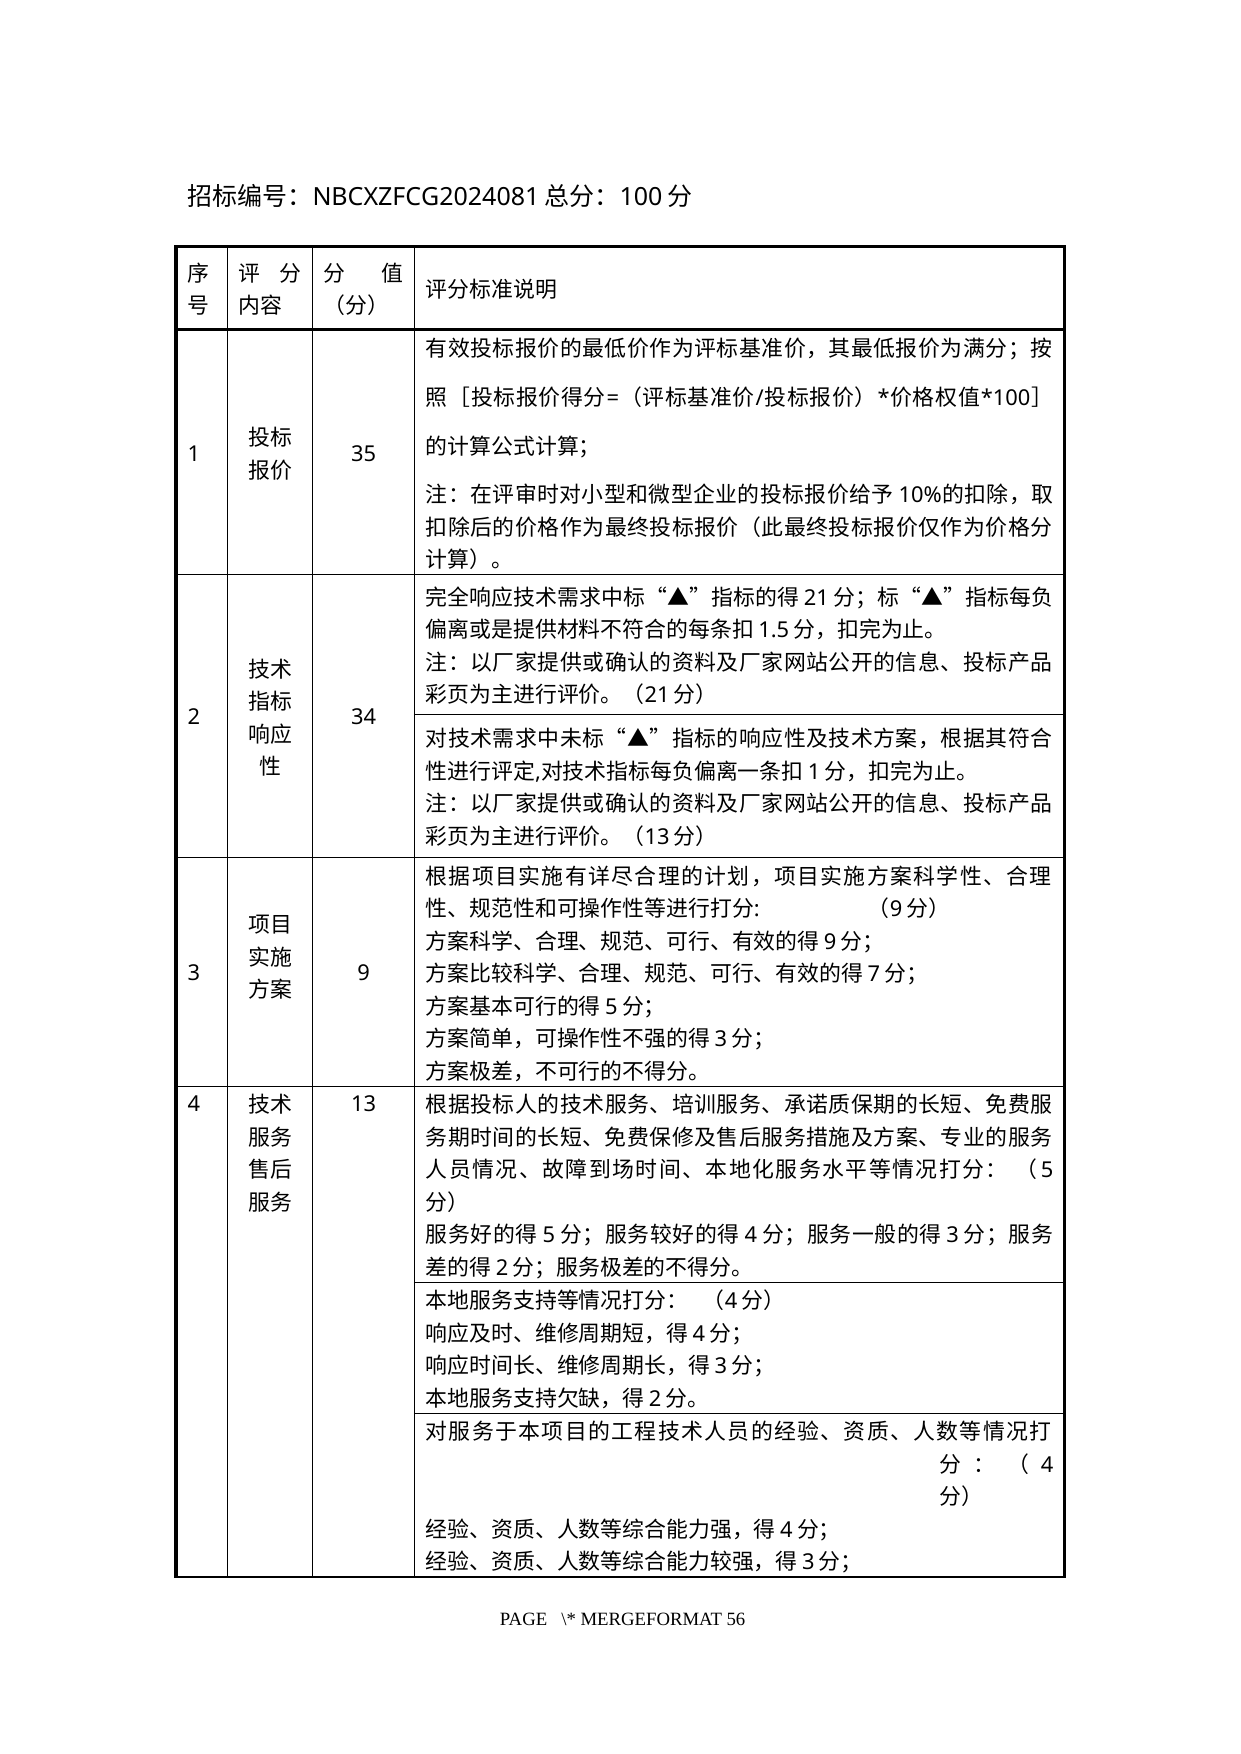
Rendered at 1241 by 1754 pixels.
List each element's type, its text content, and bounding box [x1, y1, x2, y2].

table_cell 根据项目实施有详尽合理的计划，项目实施方案科学性、合理性、规范性和可操作性等进行打分: （9分） 方案科学、合理、规范、可行、有效的得9分； 方案比较科学、合理、规范、可行、有效的得7分； 方案基本可行的得5分； 方案简单，可操作性不强的得3分； 方案极差，不可行的不得分。 [415, 858, 1063, 1086]
table_cell 项目实施方案 [228, 858, 312, 1086]
table_cell 35 [313, 331, 414, 574]
table_header 分值（分） [313, 248, 414, 328]
table_cell 4 [178, 1087, 227, 1576]
table_header 评分内容 [228, 248, 312, 328]
table_cell 13 [313, 1087, 414, 1576]
table_cell 对技术需求中未标“▲”指标的响应性及技术方案，根据其符合性进行评定,对技术指标每负偏离一条扣1分，扣完为止。 注：以厂家提供或确认的资料及厂家网站公开的信息、投标产品彩页为主进行评价。（13分） [415, 715, 1063, 857]
table_cell 完全响应技术需求中标“▲”指标的得21分；标“▲”指标每负偏离或是提供材料不符合的每条扣1.5分，扣完为止。 注：以厂家提供或确认的资料及厂家网站公开的信息、投标产品彩页为主进行评价。（21分） [415, 575, 1063, 714]
table_header 评分标准说明 [415, 248, 1063, 328]
table_cell 2 [178, 575, 227, 857]
table_cell 根据投标人的技术服务、培训服务、承诺质保期的长短、免费服务期时间的长短、免费保修及售后服务措施及方案、专业的服务人员情况、故障到场时间、本地化服务水平等情况打分： （5分） 服务好的得5分；服务较好的得4分；服务一般的得3分；服务差的得2分；服务极差的不得分。 [415, 1087, 1063, 1282]
table_cell 9 [313, 858, 414, 1086]
table_cell 1 [178, 331, 227, 574]
table_cell 34 [313, 575, 414, 857]
table_cell 投标 报价 [228, 331, 312, 574]
table_header 序号 [178, 248, 227, 328]
table_cell 本地服务支持等情况打分： （4分） 响应及时、维修周期短，得4分； 响应时间长、维修周期长，得3分； 本地服务支持欠缺，得2分。 [415, 1283, 1063, 1413]
table_cell 技术指标响应性 [228, 575, 312, 857]
table_cell 技术 服务 售后 服务 [228, 1087, 312, 1576]
table_cell 3 [178, 858, 227, 1086]
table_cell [415, 1414, 1063, 1576]
text 招标编号：NBCXZFCG2024081总分：100分 [187, 162, 1053, 227]
table_cell 有效投标报价的最低价作为评标基准价，其最低报价为满分；按照［投标报价得分=（评标基准价/投标报价）*价格权值*100］的计算公式计算； 注：在评审时对小型和微型企业的投标报价给予10%的扣除，取扣除后的价格作为最终投标报价（此最终投标报价仅作为价格分计算）。 [415, 331, 1063, 574]
